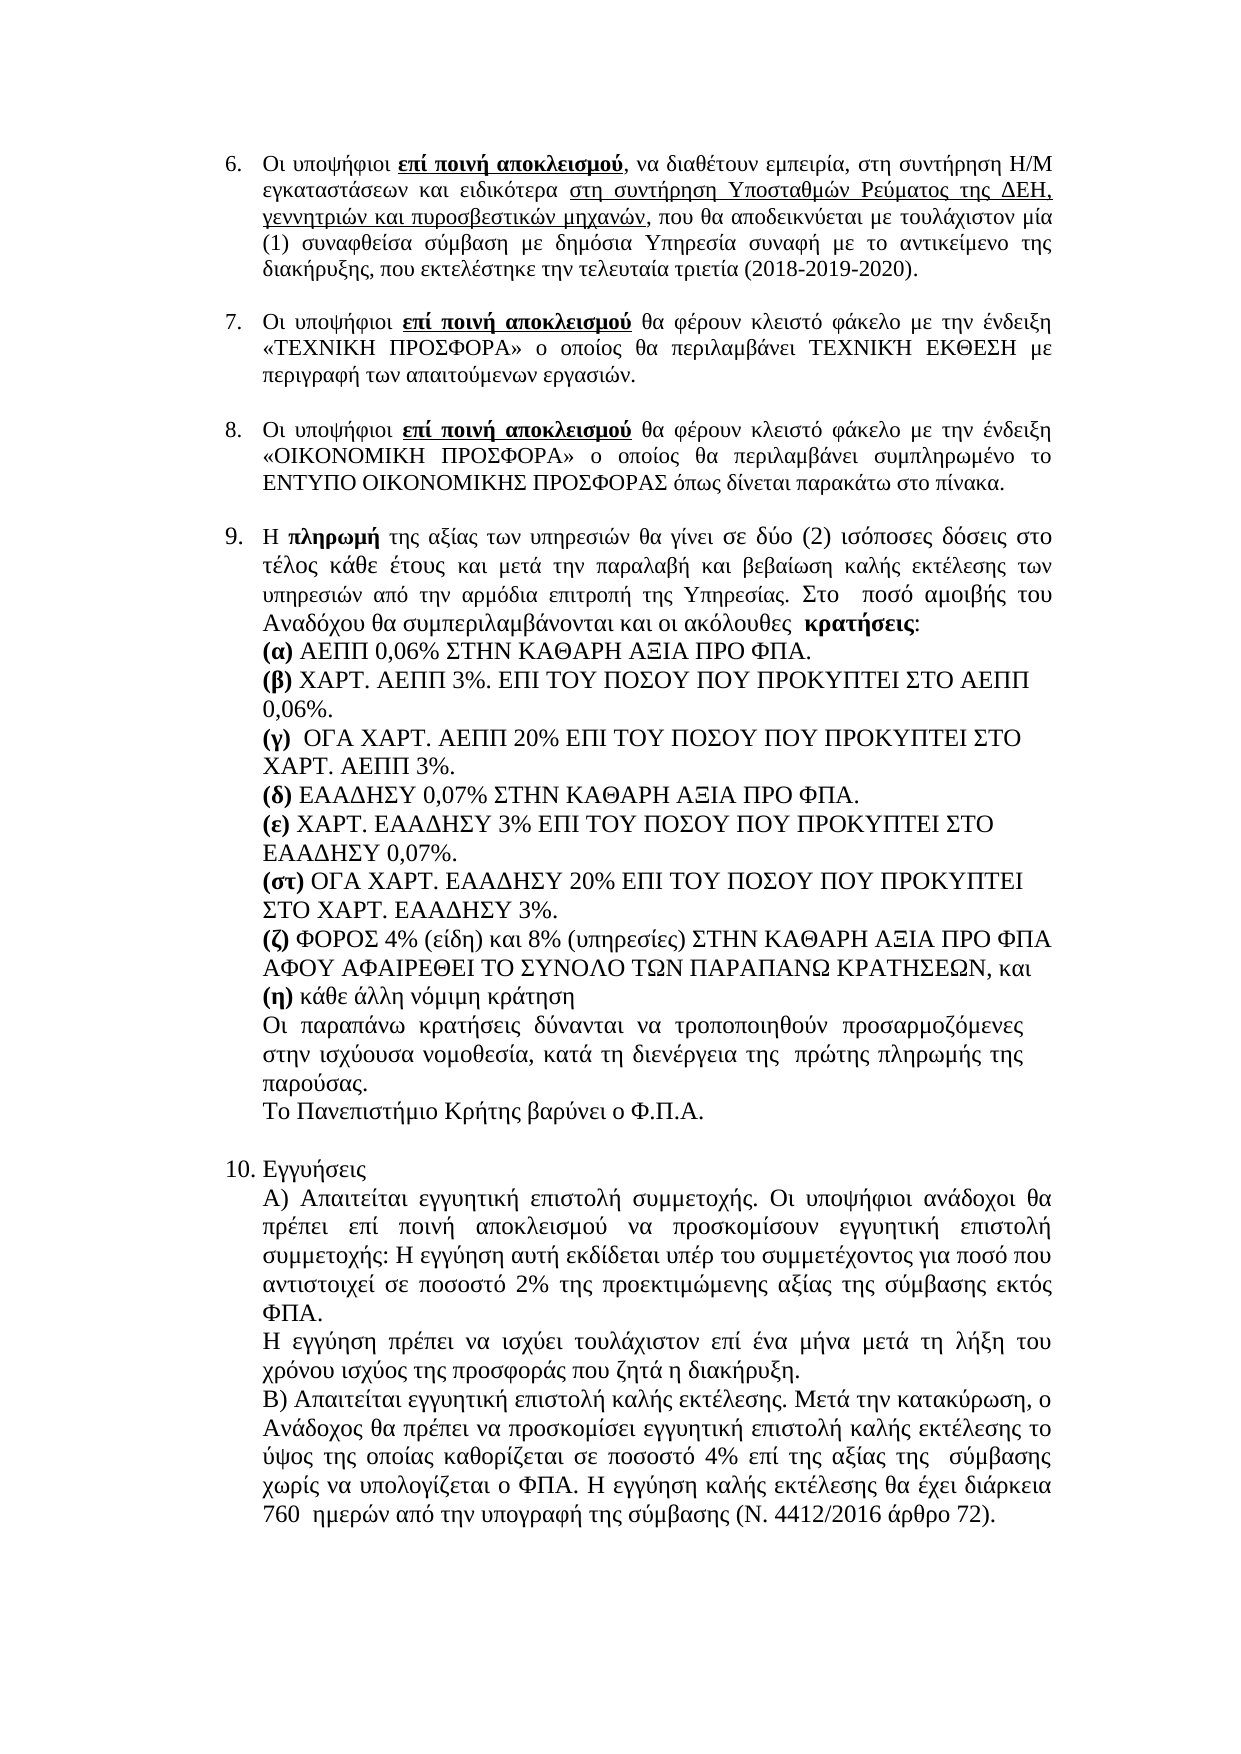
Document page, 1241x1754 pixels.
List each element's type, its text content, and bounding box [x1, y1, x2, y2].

text Οι παραπάνω κρατήσεις δύνανται να τροποποιηθούν προσαρμοζόμενες στην ισχύουσα νομοθεσία, κατά τη διενέργεια της πρώτης πληρωμής της παρούσας. [262, 1010, 1023, 1096]
text (ζ) ΦΟΡΟΣ 4% (είδη) και 8% (υπηρεσίες) ΣΤΗΝ ΚΑΘΑΡΗ ΑΞΙΑ ΠΡΟ ΦΠΑ ΑΦΟΥ ΑΦΑΙΡΕΘΕΙ ΤΟ ΣΥΝΟΛΟ ΤΩΝ ΠΑΡΑΠΑΝΩ ΚΡΑΤΗΣΕΩΝ, και [262, 924, 1053, 981]
text (β) ΧΑΡΤ. ΑΕΠΠ 3%. ΕΠΙ ΤΟΥ ΠΟΣΟΥ ΠΟΥ ΠΡΟΚΥΠΤΕΙ ΣΤΟ ΑΕΠΠ 0,06%. [262, 665, 1053, 723]
list Οι υποψήφιοι επί ποινή αποκλεισμού θα φέρουν κλειστό φάκελο με την ένδειξη «ΤΕΧΝΙΚΗ ΠΡΟΣΦΟΡΑ» ο οποίος θα περιλαμβάνει ΤΕΧΝΙΚΉ ΕΚΘΕΣΗ με περιγραφή των απαιτούμενων εργασιών. [225, 308, 1053, 387]
list Η πληρωμή της αξίας των υπηρεσιών θα γίνει σε δύο (2) ισόποσες δόσεις στο τέλος κάθε έτους και μετά την παραλαβή και βεβαίωση καλής εκτέλεσης των υπηρεσιών από την αρμόδια επιτροπή της Υπηρεσίας. Στο ποσό αμοιβής του Αναδόχου θα συμπεριλαμβάνονται και οι ακόλουθες κρατήσεις: [225, 521, 1053, 636]
list Οι υποψήφιοι επί ποινή αποκλεισμού θα φέρουν κλειστό φάκελο με την ένδειξη «ΟΙΚΟΝΟΜΙΚΗ ΠΡΟΣΦΟΡΑ» ο οποίος θα περιλαμβάνει συμπληρωμένο το ΕΝΤΥΠΟ ΟΙΚΟΝΟΜΙΚΗΣ ΠΡΟΣΦΟΡΑΣ όπως δίνεται παρακάτω στο πίνακα. [225, 416, 1053, 495]
list Το Πανεπιστήμιο Κρήτης βαρύνει ο Φ.Π.Α. [262, 1096, 1023, 1125]
text (α) ΑEΠΠ 0,06% ΣΤΗΝ ΚΑΘΑΡΗ ΑΞΙΑ ΠΡΟ ΦΠΑ. [262, 636, 1053, 665]
text Η εγγύηση πρέπει να ισχύει τουλάχιστον επί ένα μήνα μετά τη λήξη του χρόνου ισχύος της προσφοράς που ζητά η διακήρυξη. [262, 1326, 1053, 1384]
text (η) κάθε άλλη νόμιμη κράτηση [262, 981, 1053, 1010]
list Οι υποψήφιοι επί ποινή αποκλεισμού, να διαθέτουν εμπειρία, στη συντήρηση Η/Μ εγκαταστάσεων και ειδικότερα στη συντήρηση Υποσταθμών Ρεύματος της ΔΕΗ, γεννητριών και πυροσβεστικών μηχανών, που θα αποδεικνύεται με τουλάχιστον μία (1) συναφθείσα σύμβαση με δημόσια Υπηρεσία συναφή με το αντικείμενο της διακήρυξης, που εκτελέστηκε την τελευταία τριετία (2018-2019-2020). [225, 150, 1053, 282]
text (ε) ΧΑΡΤ. ΕΑΑΔΗΣΥ 3% ΕΠΙ ΤΟΥ ΠΟΣΟΥ ΠΟΥ ΠΡΟΚΥΠΤΕΙ ΣΤΟ ΕΑΑΔΗΣΥ 0,07%. [262, 809, 1053, 866]
text Α) Απαιτείται εγγυητική επιστολή συμμετοχής. Οι υποψήφιοι ανάδοχοι θα πρέπει επί ποινή αποκλεισμού να προσκομίσουν εγγυητική επιστολή συμμετοχής: Η εγγύηση αυτή εκδίδεται υπέρ του συμμετέχοντος για ποσό που αντιστοιχεί σε ποσοστό 2% της προεκτιμώμενης αξίας της σύμβασης εκτός ΦΠΑ. [262, 1183, 1053, 1326]
text Β) Απαιτείται εγγυητική επιστολή καλής εκτέλεσης. Μετά την κατακύρωση, ο Ανάδοχος θα πρέπει να προσκομίσει εγγυητική επιστολή καλής εκτέλεσης το ύψος της οποίας καθορίζεται σε ποσοστό 4% επί της αξίας της σύμβασης χωρίς να υπολογίζεται ο ΦΠΑ. Η εγγύηση καλής εκτέλεσης θα έχει διάρκεια 760 ημερών από την υπογραφή της σύμβασης (Ν. 4412/2016 άρθρο 72). [262, 1384, 1053, 1528]
text (δ) ΕΑΑΔΗΣΥ 0,07% ΣΤΗΝ ΚΑΘΑΡΗ ΑΞΙΑ ΠΡΟ ΦΠΑ. [262, 780, 1053, 809]
text (γ) ΟΓΑ ΧΑΡΤ. ΑΕΠΠ 20% ΕΠΙ ΤΟΥ ΠΟΣΟΥ ΠΟΥ ΠΡΟΚΥΠΤΕΙ ΣΤΟ ΧΑΡΤ. ΑΕΠΠ 3%. [262, 723, 1053, 780]
text (στ) ΟΓΑ ΧΑΡΤ. ΕΑΑΔΗΣΥ 20% ΕΠΙ ΤΟΥ ΠΟΣΟΥ ΠΟΥ ΠΡΟΚΥΠΤΕΙ ΣΤΟ ΧΑΡΤ. ΕΑΑΔΗΣΥ 3%. [262, 866, 1053, 924]
list Εγγυήσεις [225, 1154, 1053, 1183]
